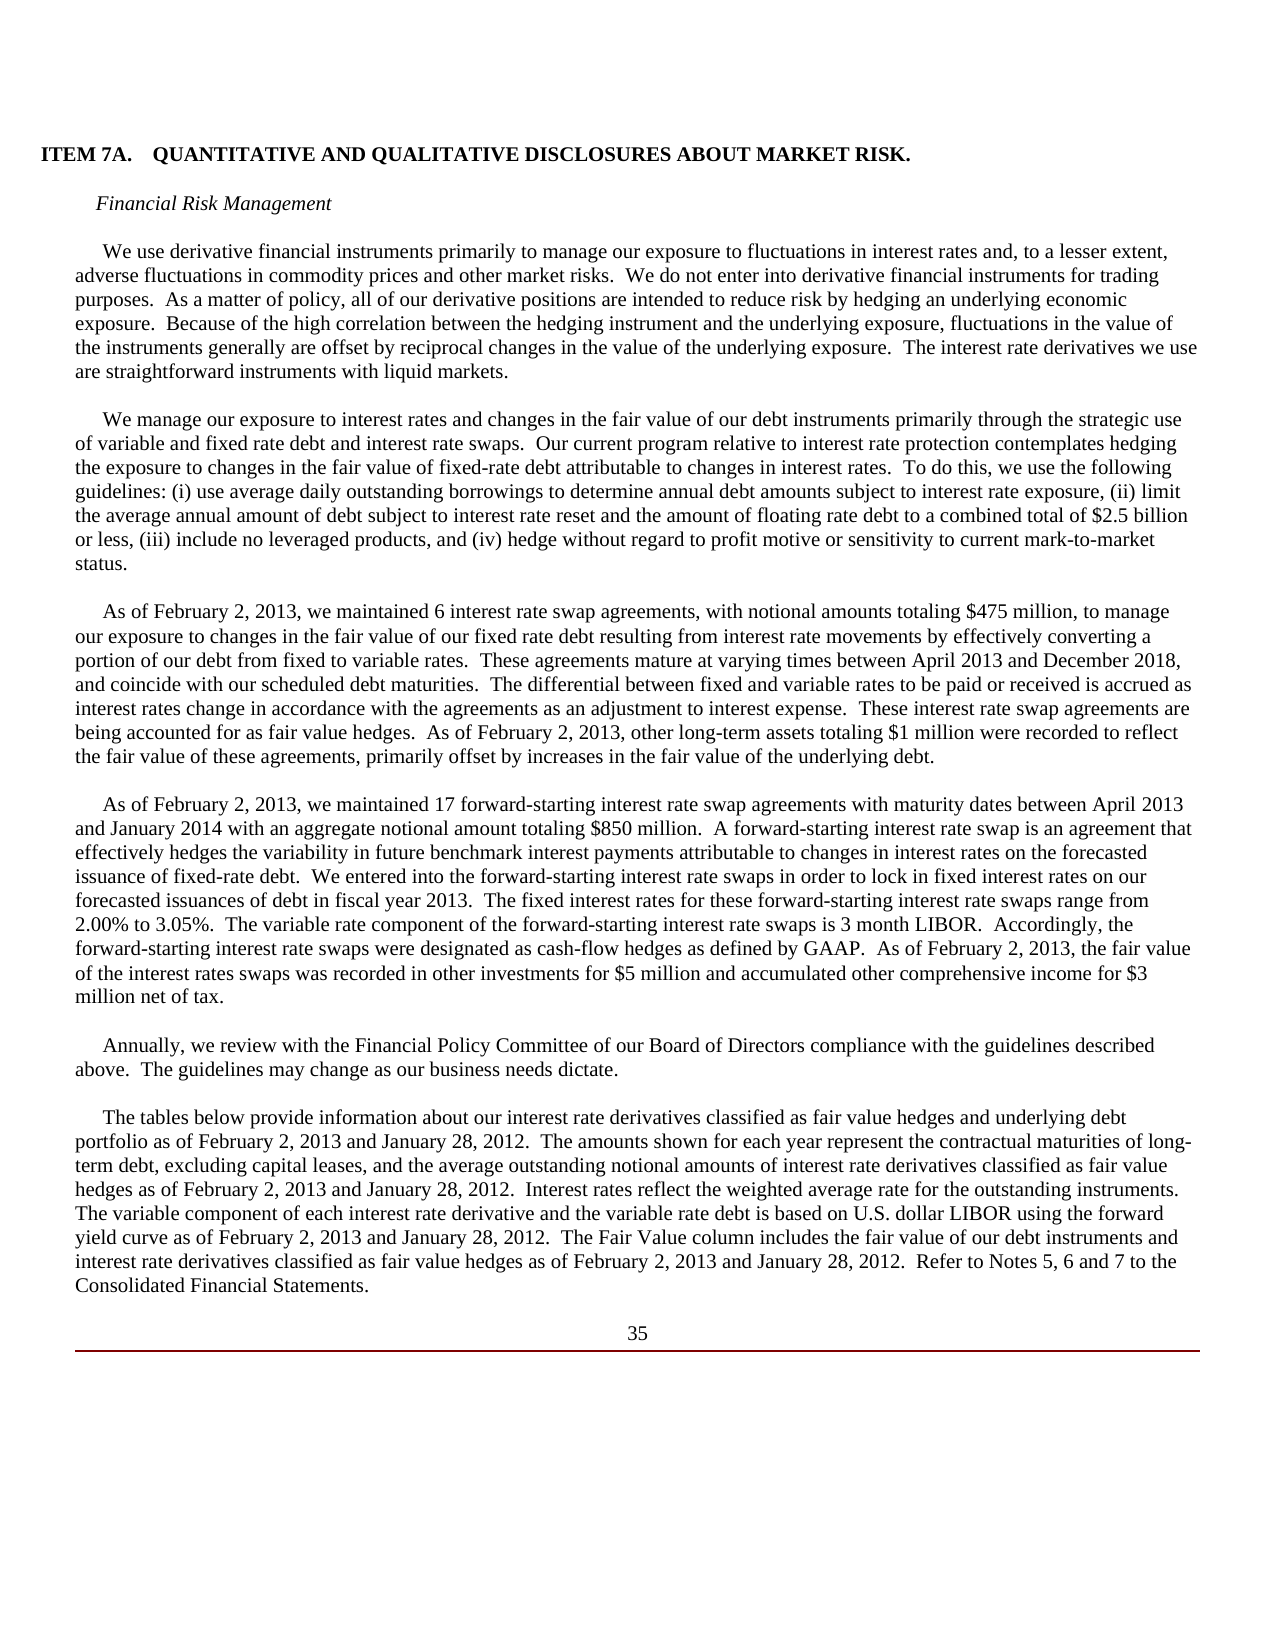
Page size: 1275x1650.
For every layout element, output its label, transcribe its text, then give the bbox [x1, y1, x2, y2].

text Annually, we review with the Financial Policy Committee of our Board of Directors compliance with the guidelines described above. The guidelines may change as our business needs dictate. [75, 1033, 1200, 1081]
text ITEM 7A. QUANTITATIVE AND QUALITATIVE DISCLOSURES ABOUT MARKET RISK. [41, 142, 1200, 166]
text 35 [75, 1321, 1200, 1345]
text As of February 2, 2013, we maintained 6 interest rate swap agreements, with notional amounts totaling $475 million, to manage our exposure to changes in the fair value of our fixed rate debt resulting from interest rate movements by effectively converting a portion of our debt from fixed to variable rates. These agreements mature at varying times between April 2013 and December 2018, and coincide with our scheduled debt maturities. The differential between fixed and variable rates to be paid or received is accrued as interest rates change in accordance with the agreements as an adjustment to interest expense. These interest rate swap agreements are being accounted for as fair value hedges. As of February 2, 2013, other long-term assets totaling $1 million were recorded to reflect the fair value of these agreements, primarily offset by increases in the fair value of the underlying debt. [75, 599, 1200, 768]
text As of February 2, 2013, we maintained 17 forward-starting interest rate swap agreements with maturity dates between April 2013 and January 2014 with an aggregate notional amount totaling $850 million. A forward-starting interest rate swap is an agreement that effectively hedges the variability in future benchmark interest payments attributable to changes in interest rates on the forecasted issuance of fixed-rate debt. We entered into the forward-starting interest rate swaps in order to lock in fixed interest rates on our forecasted issuances of debt in fiscal year 2013. The fixed interest rates for these forward-starting interest rate swaps range from 2.00% to 3.05%. The variable rate component of the forward-starting interest rate swaps is 3 month LIBOR. Accordingly, the forward-starting interest rate swaps were designated as cash-flow hedges as defined by GAAP. As of February 2, 2013, the fair value of the interest rates swaps was recorded in other investments for $5 million and accumulated other comprehensive income for $3 million net of tax. [75, 792, 1200, 1008]
text We use derivative financial instruments primarily to manage our exposure to fluctuations in interest rates and, to a lesser extent, adverse fluctuations in commodity prices and other market risks. We do not enter into derivative financial instruments for trading purposes. As a matter of policy, all of our derivative positions are intended to reduce risk by hedging an underlying economic exposure. Because of the high correlation between the hedging instrument and the underlying exposure, fluctuations in the value of the instruments generally are offset by reciprocal changes in the value of the underlying exposure. The interest rate derivatives we use are straightforward instruments with liquid markets. [75, 238, 1200, 383]
text Financial Risk Management [75, 190, 1200, 214]
text We manage our exposure to interest rates and changes in the fair value of our debt instruments primarily through the strategic use of variable and fixed rate debt and interest rate swaps. Our current program relative to interest rate protection contemplates hedging the exposure to changes in the fair value of fixed-rate debt attributable to changes in interest rates. To do this, we use the following guidelines: (i) use average daily outstanding borrowings to determine annual debt amounts subject to interest rate exposure, (ii) limit the average annual amount of debt subject to interest rate reset and the amount of floating rate debt to a combined total of $2.5 billion or less, (iii) include no leveraged products, and (iv) hedge without regard to profit motive or sensitivity to current mark-to-market status. [75, 407, 1200, 575]
text The tables below provide information about our interest rate derivatives classified as fair value hedges and underlying debt portfolio as of February 2, 2013 and January 28, 2012. The amounts shown for each year represent the contractual maturities of long-term debt, excluding capital leases, and the average outstanding notional amounts of interest rate derivatives classified as fair value hedges as of February 2, 2013 and January 28, 2012. Interest rates reflect the weighted average rate for the outstanding instruments. The variable component of each interest rate derivative and the variable rate debt is based on U.S. dollar LIBOR using the forward yield curve as of February 2, 2013 and January 28, 2012. The Fair Value column includes the fair value of our debt instruments and interest rate derivatives classified as fair value hedges as of February 2, 2013 and January 28, 2012. Refer to Notes 5, 6 and 7 to the Consolidated Financial Statements. [75, 1105, 1200, 1297]
